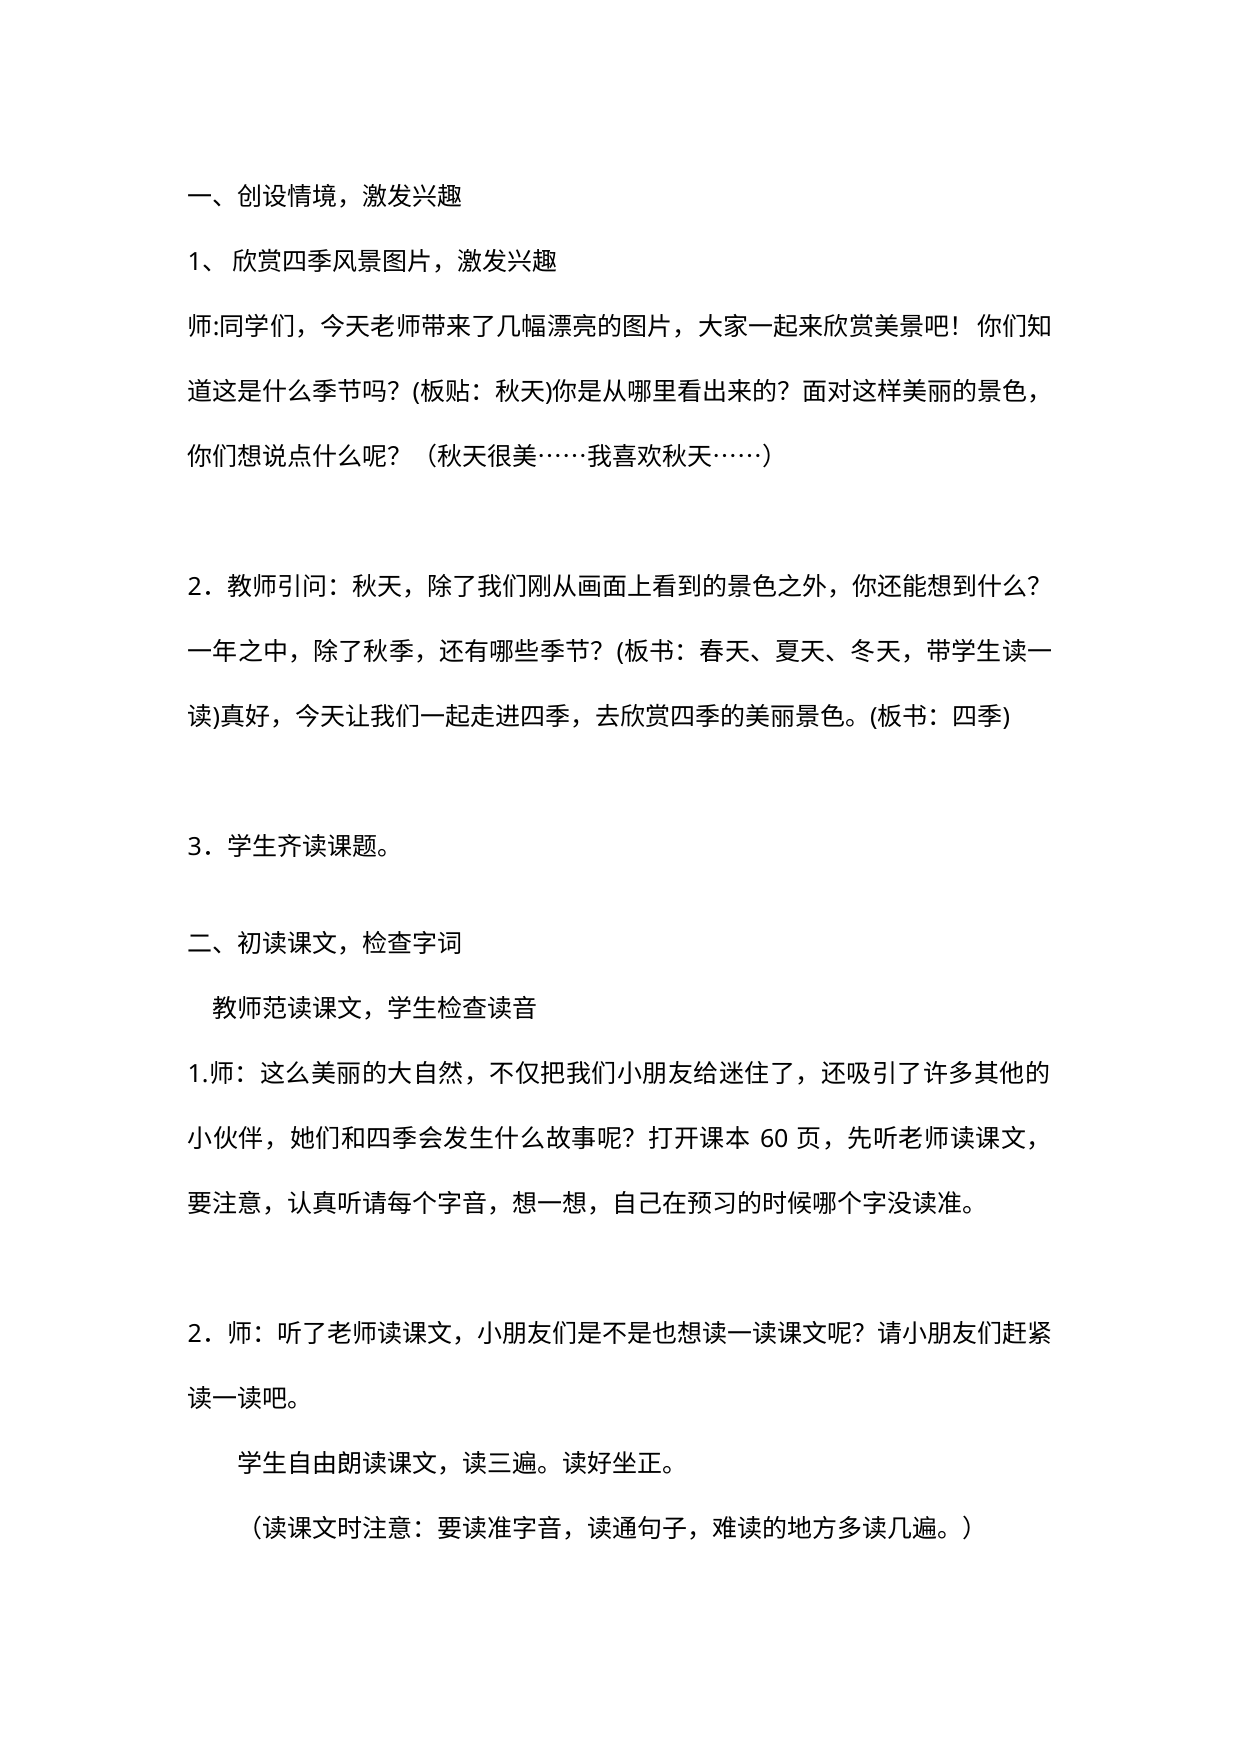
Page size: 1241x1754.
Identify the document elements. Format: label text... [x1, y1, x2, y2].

text 教师范读课文，学生检查读音 [187, 974, 1053, 1039]
text 2．师：听了老师读课文，小朋友们是不是也想读一读课文呢？请小朋友们赶紧读一读吧。 [187, 1299, 1053, 1429]
text 1、 欣赏四季风景图片，激发兴趣 [187, 227, 1053, 292]
text 1.师：这么美丽的大自然，不仅把我们小朋友给迷住了，还吸引了许多其他的小伙伴，她们和四季会发生什么故事呢？打开课本 60 页，先听老师读课文，要注意，认真听请每个字音，想一想，自己在预习的时候哪个字没读准。 [187, 1039, 1053, 1234]
text 二、初读课文，检查字词 [187, 909, 1053, 974]
text 学生自由朗读课文，读三遍。读好坐正。 [187, 1429, 1053, 1494]
text （读课文时注意：要读准字音，读通句子，难读的地方多读几遍。） [187, 1494, 1053, 1559]
text 师:同学们，今天老师带来了几幅漂亮的图片，大家一起来欣赏美景吧！你们知道这是什么季节吗？(板贴：秋天)你是从哪里看出来的？面对这样美丽的景色，你们想说点什么呢？（秋天很美……我喜欢秋天……） 2．教师引问：秋天，除了我们刚从画面上看到的景色之外，你还能想到什么？一年之中，除了秋季，还有哪些季节？(板书：春天、夏天、冬天，带学生读一读)真好，今天让我们一起走进四季，去欣赏四季的美丽景色。(板书：四季) 3．学生齐读课题。 [187, 292, 1053, 909]
text 一、创设情境，激发兴趣 [187, 162, 1053, 227]
